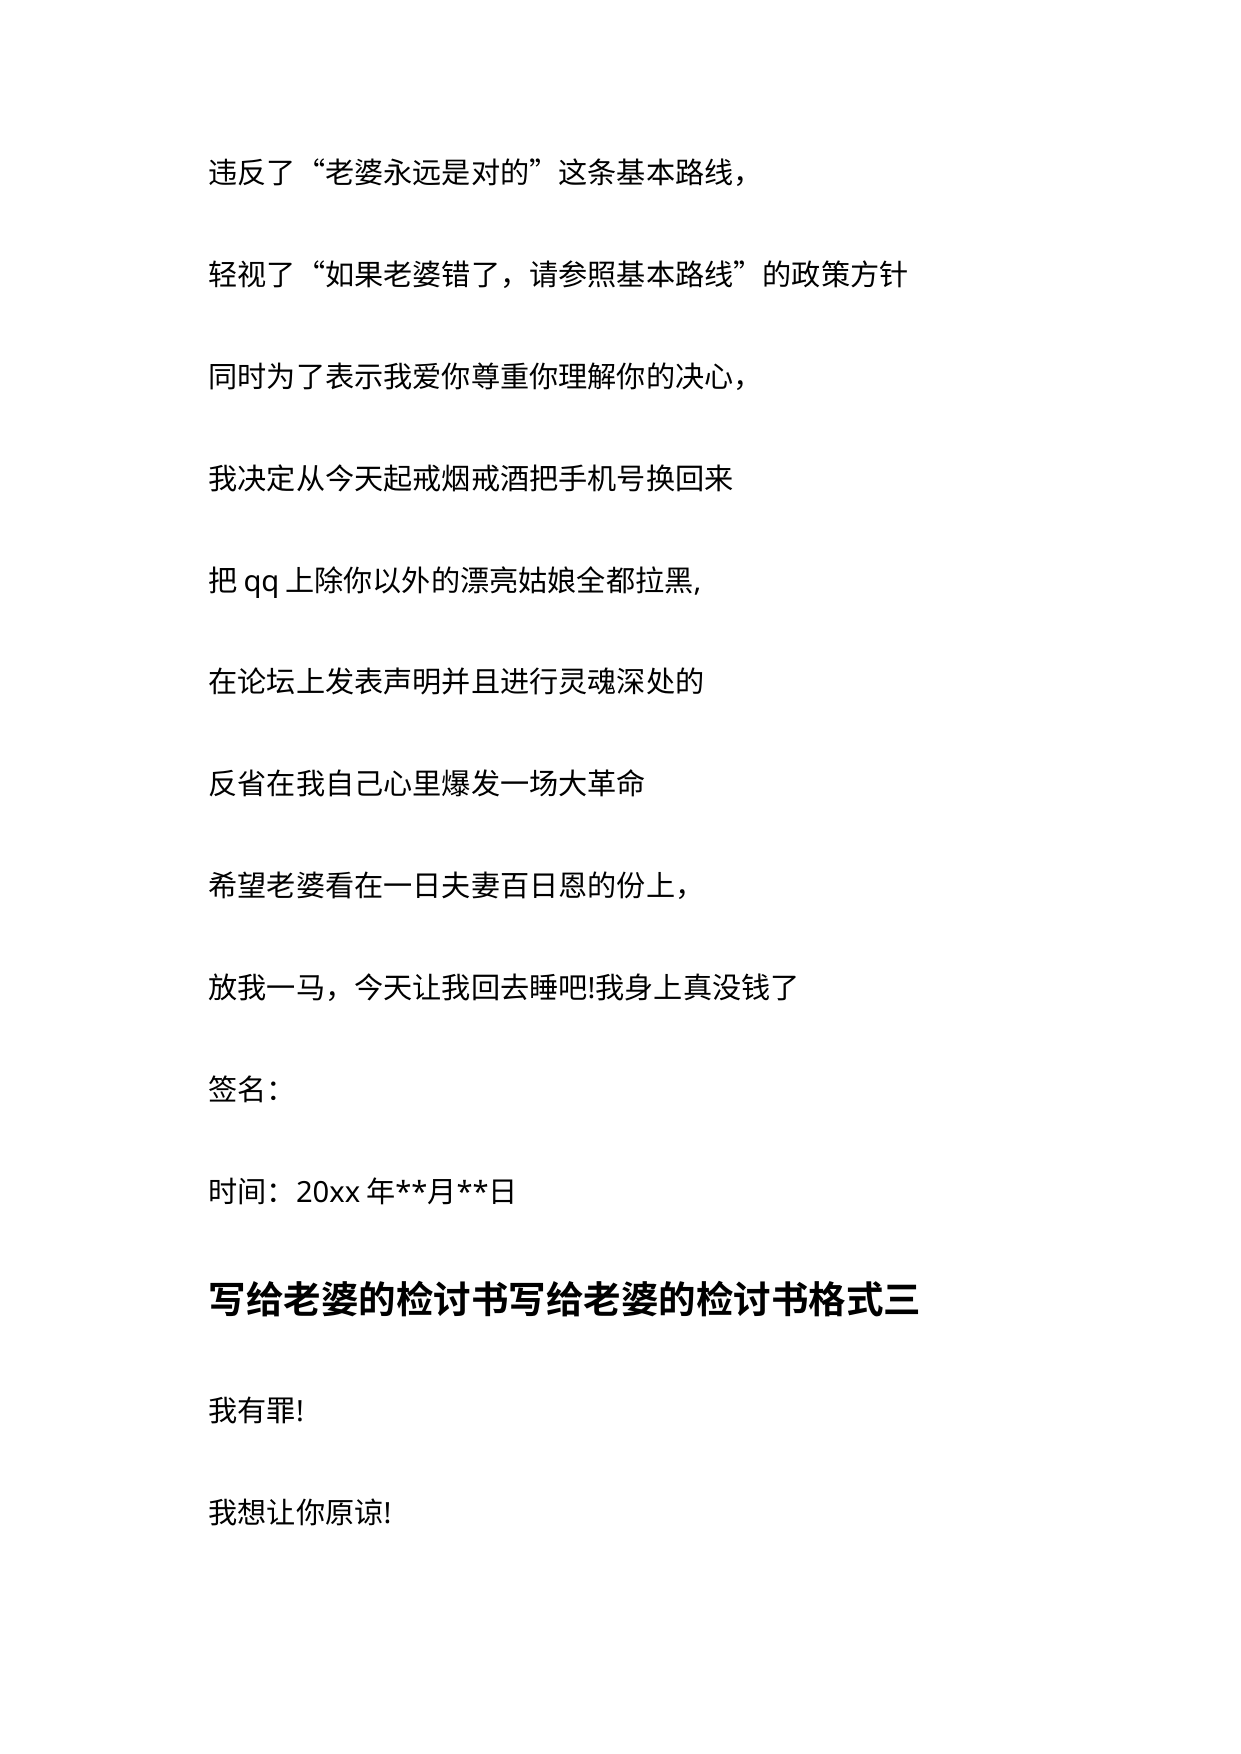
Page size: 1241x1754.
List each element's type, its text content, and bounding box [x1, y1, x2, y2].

text 我想让你原谅! [150, 1489, 1090, 1532]
text 违反了“老婆永远是对的”这条基本路线， [150, 150, 1090, 192]
text 时间：20xx年**月**日 [150, 1168, 1090, 1211]
text 把qq上除你以外的漂亮姑娘全都拉黑, [150, 557, 1090, 599]
text 轻视了“如果老婆错了，请参照基本路线”的政策方针 [150, 252, 1090, 294]
text 写给老婆的检讨书写给老婆的检讨书格式三 [150, 1270, 1090, 1324]
text 在论坛上发表声明并且进行灵魂深处的 [150, 659, 1090, 701]
text 我决定从今天起戒烟戒酒把手机号换回来 [150, 455, 1090, 498]
text 签名： [150, 1066, 1090, 1109]
text 同时为了表示我爱你尊重你理解你的决心， [150, 353, 1090, 396]
text 放我一马，今天让我回去睡吧!我身上真没钱了 [150, 964, 1090, 1007]
text 希望老婆看在一日夫妻百日恩的份上， [150, 863, 1090, 905]
text 我有罪! [150, 1387, 1090, 1430]
text 反省在我自己心里爆发一场大革命 [150, 761, 1090, 803]
